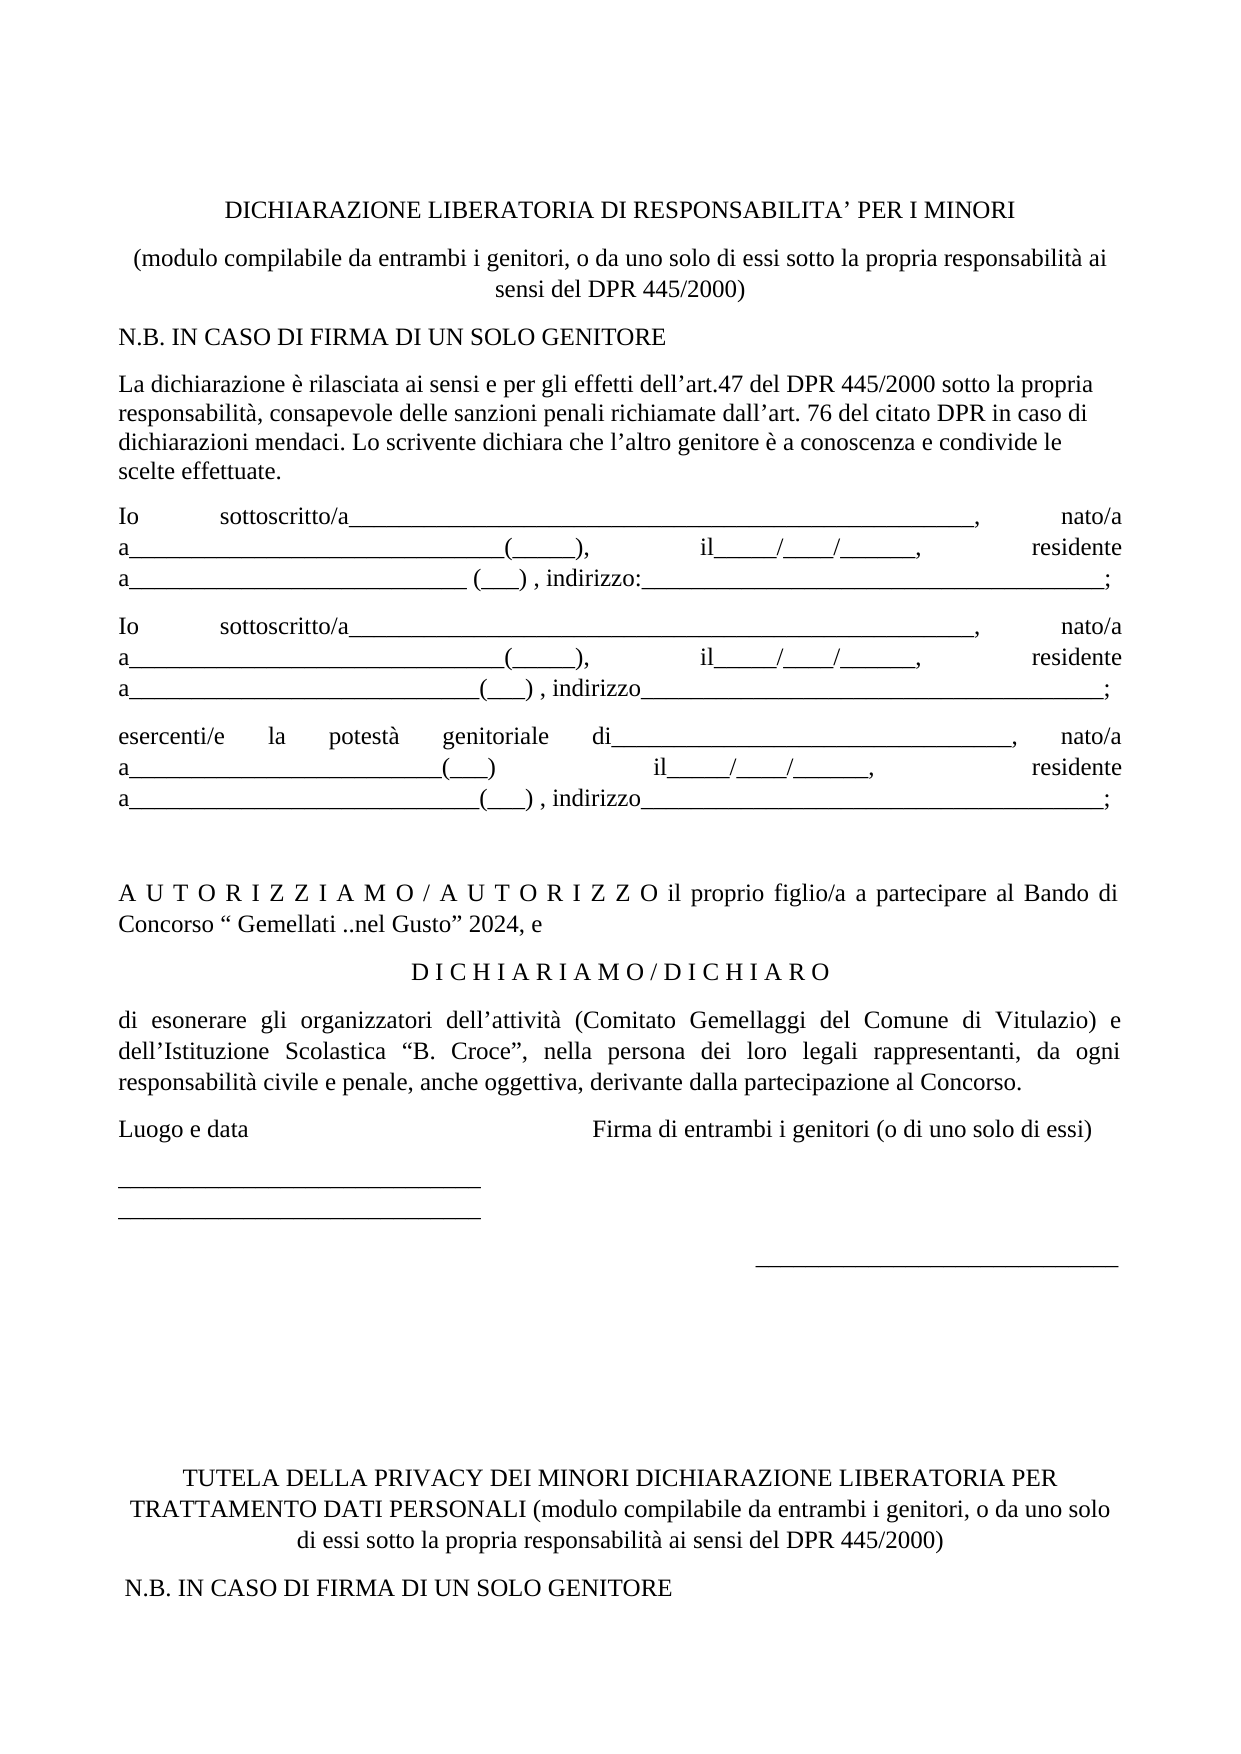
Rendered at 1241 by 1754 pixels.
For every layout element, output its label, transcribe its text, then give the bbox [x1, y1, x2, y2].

text La dichiarazione è rilasciata ai sensi e per gli effetti dell’art.47 del DPR 445/2000 sotto la propria responsabilità, consapevole delle sanzioni penali richiamate dall’art. 76 del citato DPR in caso di dichiarazioni mendaci. Lo scrivente dichiara che l’altro genitore è a conoscenza e condivide le scelte effettuate. [118, 369, 1122, 484]
text esercenti/e la potestà genitoriale di________________________________, nato/a a_________________________(___) il_____/____/______, residente a____________________________(___) , indirizzo_____________________________________; [118, 721, 1122, 812]
text di esonerare gli organizzatori dell’attività (Comitato Gemellaggi del Comune di Vitulazio) e dell’Istituzione Scolastica “B. Croce”, nella persona dei loro legali rappresentanti, da ogni responsabilità civile e penale, anche oggettiva, derivante dalla partecipazione al Concorso. [118, 1005, 1122, 1096]
text Io sottoscritto/a__________________________________________________, nato/a a______________________________(_____), il_____/____/______, residente a____________________________(___) , indirizzo_____________________________________; [118, 611, 1122, 702]
text Io sottoscritto/a__________________________________________________, nato/a a______________________________(_____), il_____/____/______, residente a___________________________ (___) , indirizzo:_____________________________________; [118, 501, 1122, 592]
text N.B. IN CASO DI FIRMA DI UN SOLO GENITORE [118, 1573, 1122, 1601]
text D I C H I A R I A M O / D I C H I A R O [118, 957, 1122, 986]
text DICHIARAZIONE LIBERATORIA DI RESPONSABILITA’ PER I MINORI [118, 195, 1122, 224]
text A U T O R I Z Z I A M O / A U T O R I Z Z O il proprio figlio/a a partecipare al Bando di Concorso “ Gemellati ..nel Gusto” 2024, e [118, 878, 1122, 938]
text _____________________________ _____________________________ [118, 1162, 1122, 1222]
text TUTELA DELLA PRIVACY DEI MINORI DICHIARAZIONE LIBERATORIA PER TRATTAMENTO DATI PERSONALI (modulo compilabile da entrambi i genitori, o da uno solo di essi sotto la propria responsabilità ai sensi del DPR 445/2000) [118, 1463, 1122, 1554]
text _____________________________ [118, 1241, 1122, 1270]
text Luogo e data Firma di entrambi i genitori (o di uno solo di essi) [118, 1114, 1122, 1143]
text N.B. IN CASO DI FIRMA DI UN SOLO GENITORE [118, 322, 1122, 351]
text (modulo compilabile da entrambi i genitori, o da uno solo di essi sotto la propria responsabilità ai sensi del DPR 445/2000) [118, 243, 1122, 303]
